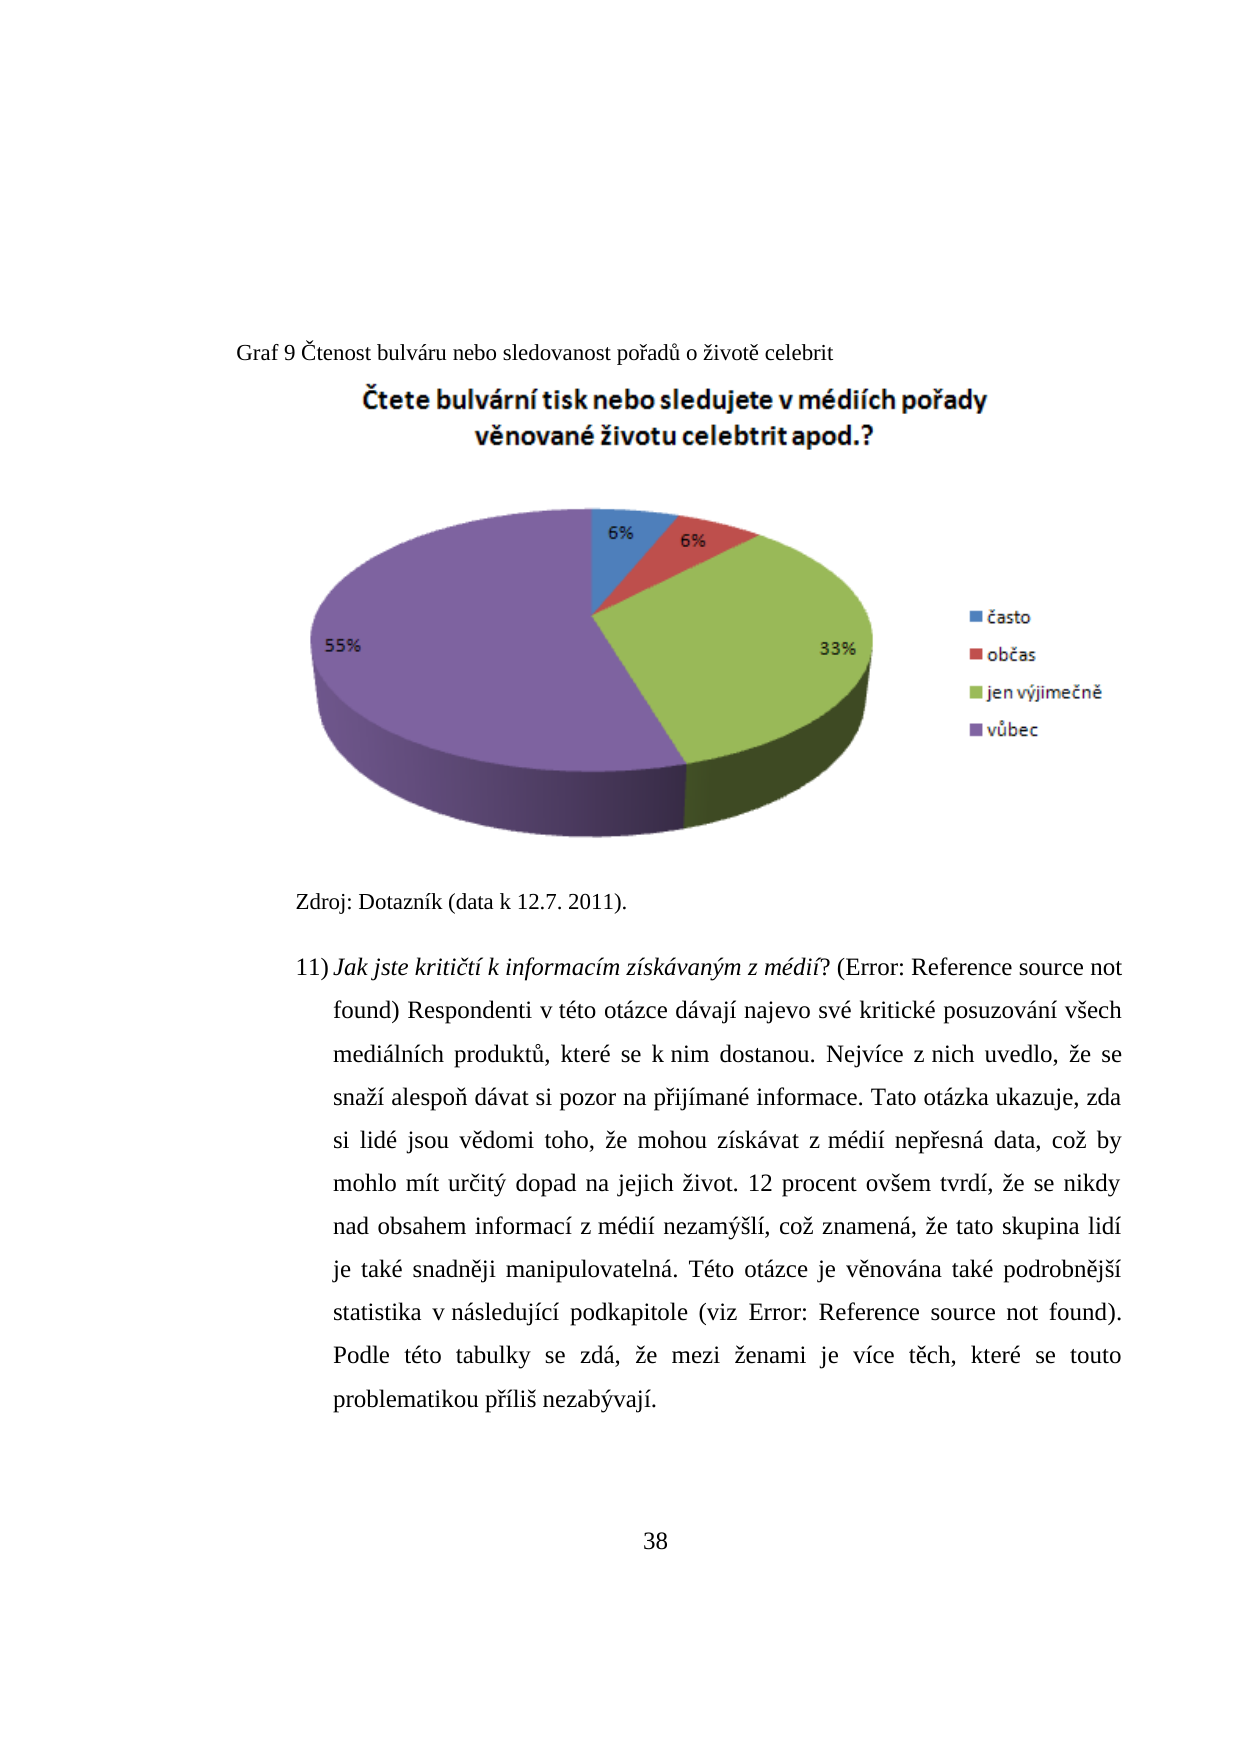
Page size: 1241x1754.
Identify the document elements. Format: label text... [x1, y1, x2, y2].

text Graf 9 Čtenost bulváru nebo sledovanost pořadů o životě celebrit [236, 339, 1122, 366]
text Zdroj: Dotazník (data k 12.7. 2011). [236, 888, 1122, 914]
picture [295, 378, 1108, 849]
